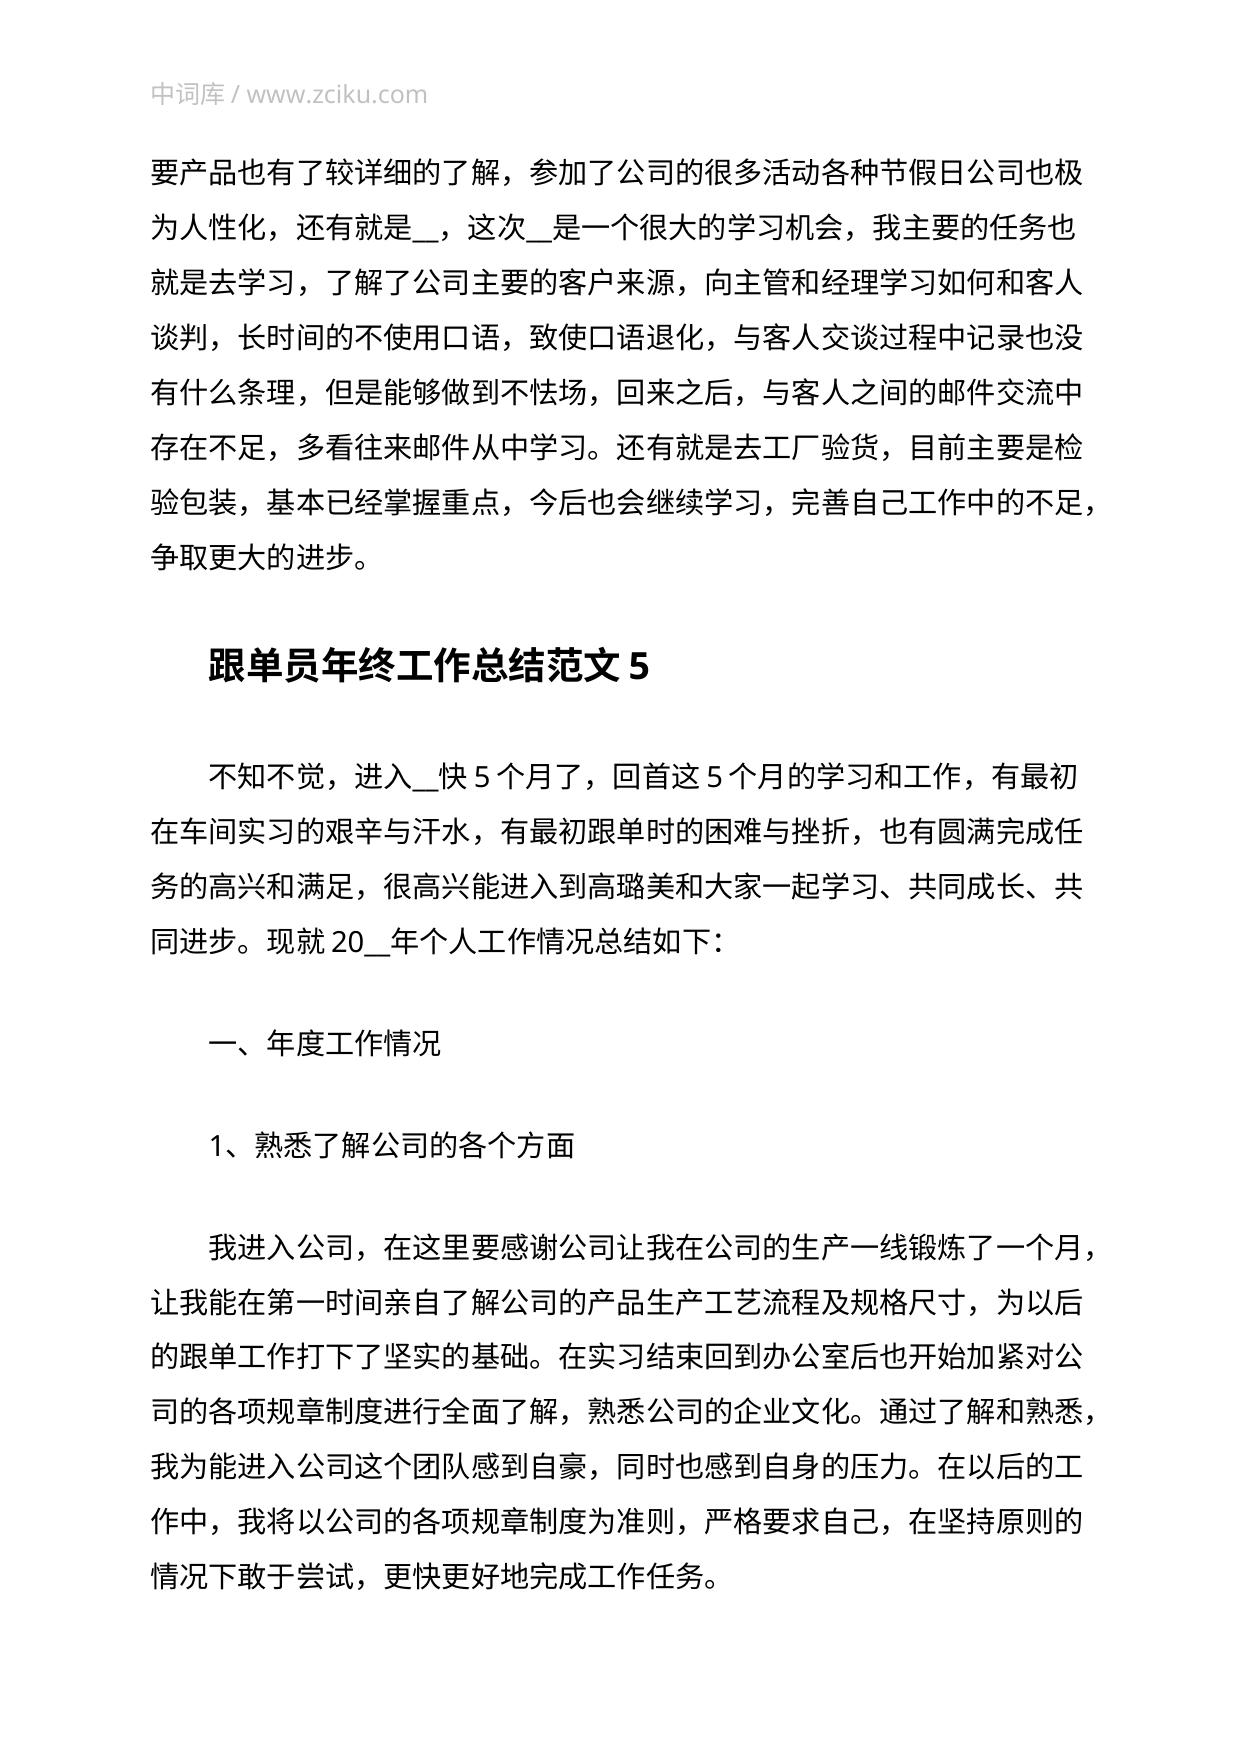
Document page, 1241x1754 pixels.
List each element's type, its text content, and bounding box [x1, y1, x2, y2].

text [150, 150, 1090, 577]
text 我进入公司，在这里要感谢公司让我在公司的生产一线锻炼了一个月，让我能在第一时间亲自了解公司的产品生产工艺流程及规格尺寸，为以后的跟单工作打下了坚实的基础。在实习结束回到办公室后也开始加紧对公司的各项规章制度进行全面了解，熟悉公司的企业文化。通过了解和熟悉，我为能进入公司这个团队感到自豪，同时也感到自身的压力。在以后的工作中，我将以公司的各项规章制度为准则，严格要求自己，在坚持原则的情况下敢于尝试，更快更好地完成工作任务。 [150, 1224, 1090, 1596]
text 一、年度工作情况 [150, 1021, 1090, 1063]
text 跟单员年终工作总结范文5 [150, 636, 1090, 691]
text 不知不觉，进入__快5个月了，回首这5个月的学习和工作，有最初在车间实习的艰辛与汗水，有最初跟单时的困难与挫折，也有圆满完成任务的高兴和满足，很高兴能进入到高璐美和大家一起学习、共同成长、共同进步。现就20__年个人工作情况总结如下： [150, 754, 1090, 961]
text 1、熟悉了解公司的各个方面 [150, 1122, 1090, 1165]
